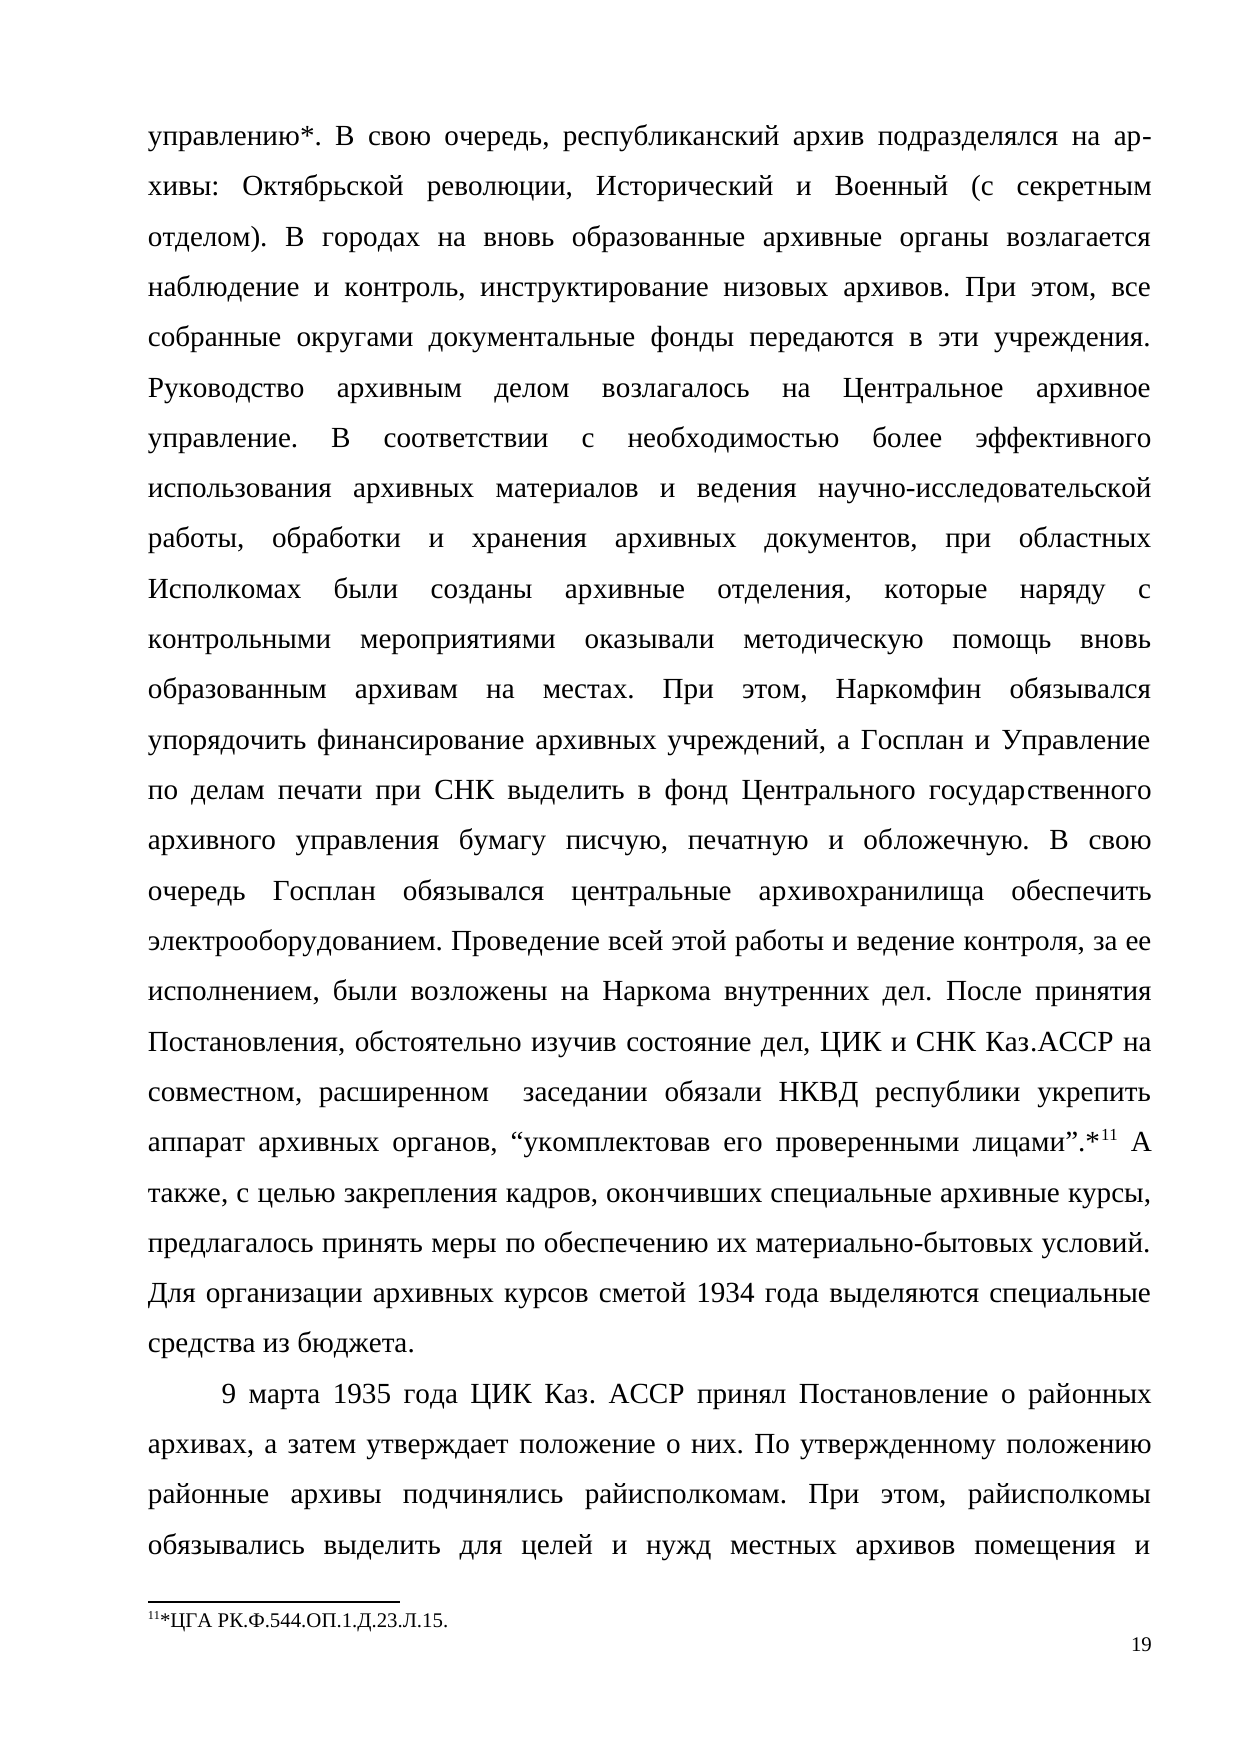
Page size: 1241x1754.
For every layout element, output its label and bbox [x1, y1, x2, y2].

text [148, 118, 1152, 1359]
text [148, 1376, 1152, 1560]
